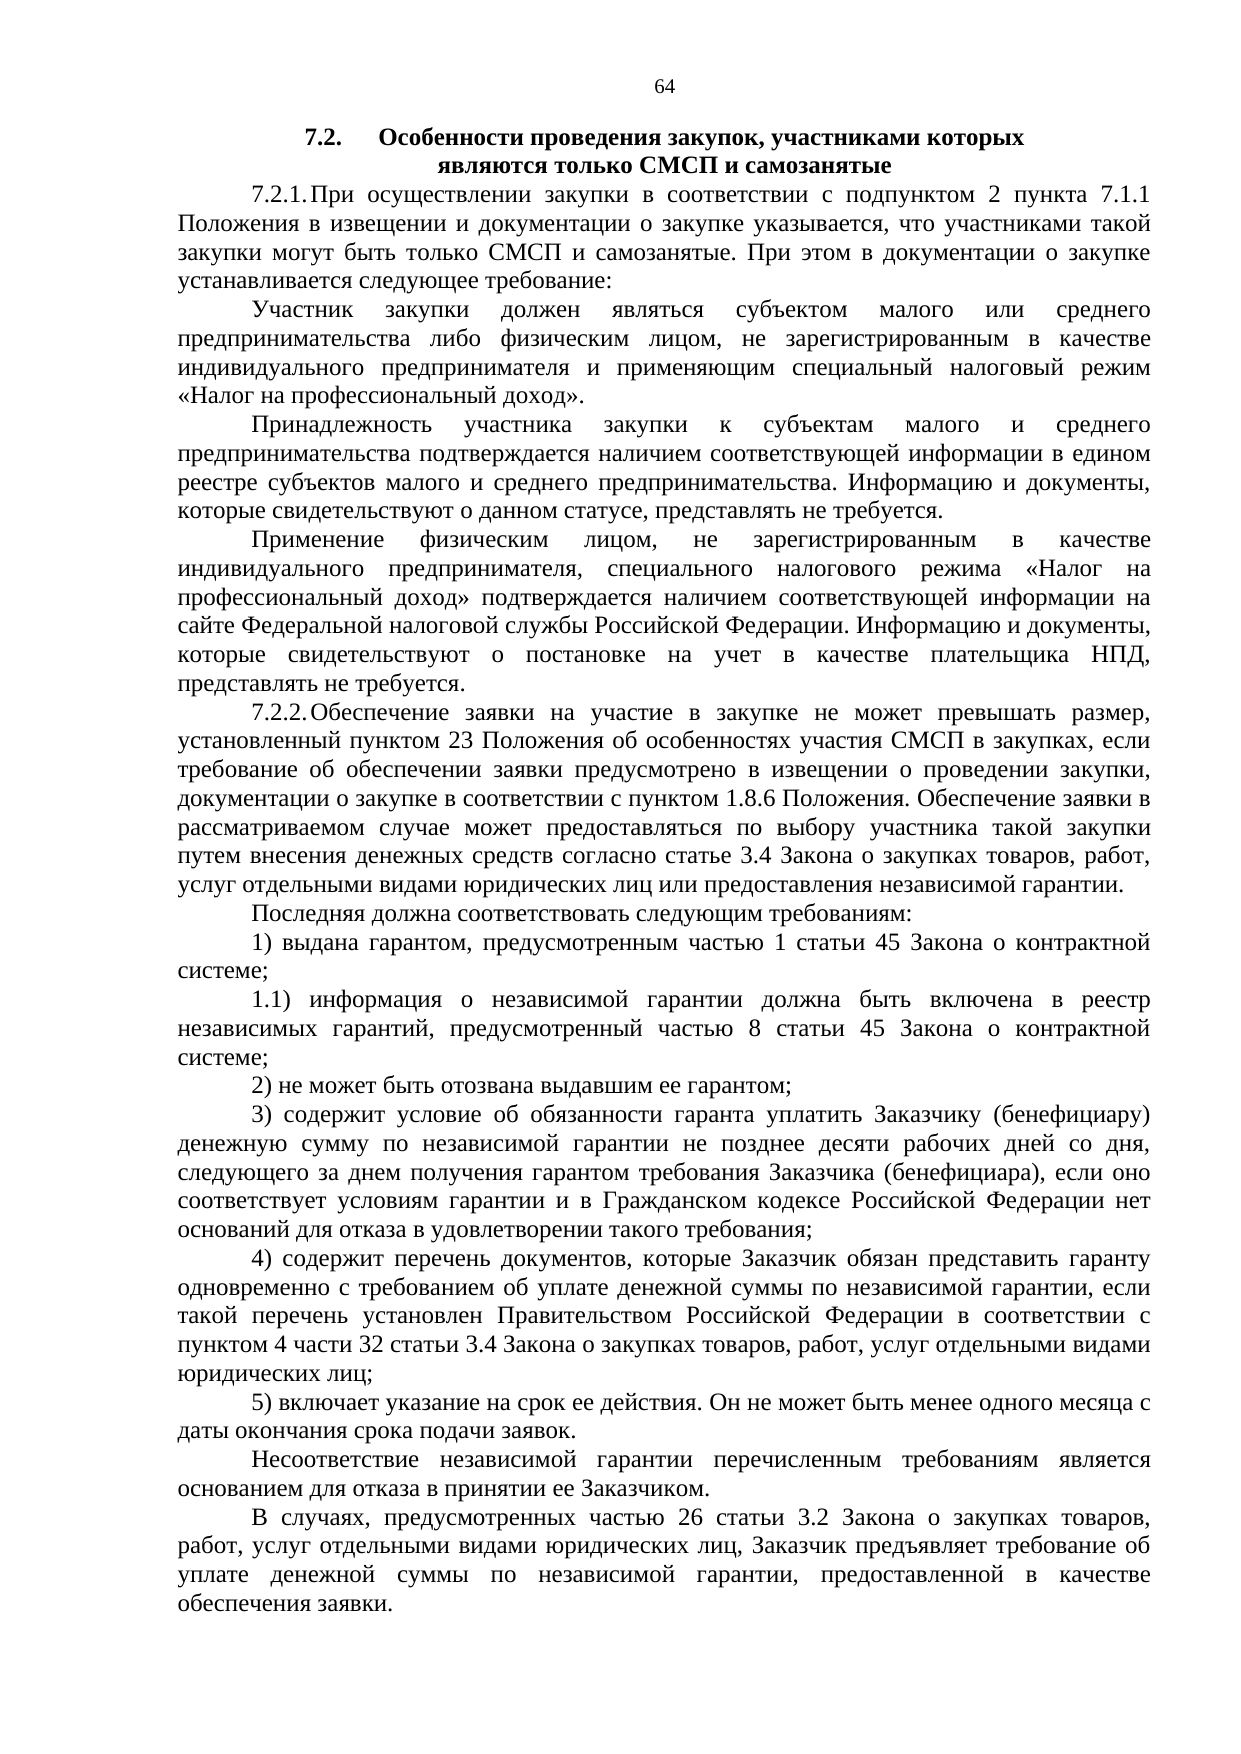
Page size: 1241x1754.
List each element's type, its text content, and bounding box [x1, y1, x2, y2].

text Применение физическим лицом, не зарегистрированным в качестве индивидуального предпринимателя, специального налогового режима «Налог на профессиональный доход» подтверждается наличием соответствующей информации на сайте Федеральной налоговой службы Российской Федерации. Информацию и документы, которые свидетельствуют о постановке на учет в качестве плательщика НПД, представлять не требуется. [177, 524, 1152, 697]
text 1) выдана гарантом, предусмотренным частью 1 статьи 45 Закона о контрактной системе; [177, 927, 1152, 984]
text 4) содержит перечень документов, которые Заказчик обязан представить гаранту одновременно с требованием об уплате денежной суммы по независимой гарантии, если такой перечень установлен Правительством Российской Федерации в соответствии с пунктом 4 части 32 статьи 3.4 Закона о закупках товаров, работ, услуг отдельными видами юридических лиц; [177, 1243, 1152, 1387]
list Обеспечение заявки на участие в закупке не может превышать размер, установленный пунктом 23 Положения об особенностях участия СМСП в закупках, если требование об обеспечении заявки предусмотрено в извещении о проведении закупки, документации о закупке в соответствии с пунктом 1.8.6 Положения. Обеспечение заявки в рассматриваемом случае может предоставляться по выбору участника такой закупки путем внесения денежных средств согласно статье 3.4 Закона о закупках товаров, работ, услуг отдельными видами юридических лиц или предоставления независимой гарантии. [177, 697, 1152, 898]
text 5) включает указание на срок ее действия. Он не может быть менее одного месяца с даты окончания срока подачи заявок. [177, 1387, 1152, 1444]
list При осуществлении закупки в соответствии с подпунктом 2 пункта 7.1.1 Положения в извещении и документации о закупке указывается, что участниками такой закупки могут быть только СМСП и самозанятые. При этом в документации о закупке устанавливается следующее требование: [177, 179, 1152, 294]
subtitle Особенности проведения закупок, участниками которых являются только СМСП и самозанятые [177, 122, 1152, 179]
text В случаях, предусмотренных частью 26 статьи 3.2 Закона о закупках товаров, работ, услуг отдельными видами юридических лиц, Заказчик предъявляет требование об уплате денежной суммы по независимой гарантии, предоставленной в качестве обеспечения заявки. [177, 1502, 1152, 1617]
text Участник закупки должен являться субъектом малого или среднего предпринимательства либо физическим лицом, не зарегистрированным в качестве индивидуального предпринимателя и применяющим специальный налоговый режим «Налог на профессиональный доход». [177, 294, 1152, 409]
text Последняя должна соответствовать следующим требованиям: [177, 898, 1152, 927]
text Несоответствие независимой гарантии перечисленным требованиям является основанием для отказа в принятии ее Заказчиком. [177, 1444, 1152, 1502]
text Принадлежность участника закупки к субъектам малого и среднего предпринимательства подтверждается наличием соответствующей информации в едином реестре субъектов малого и среднего предпринимательства. Информацию и документы, которые свидетельствуют о данном статусе, представлять не требуется. [177, 409, 1152, 524]
text 2) не может быть отозвана выдавшим ее гарантом; [177, 1071, 1152, 1099]
text 3) содержит условие об обязанности гаранта уплатить Заказчику (бенефициару) денежную сумму по независимой гарантии не позднее десяти рабочих дней со дня, следующего за днем получения гарантом требования Заказчика (бенефициара), если оно соответствует условиям гарантии и в Гражданском кодексе Российской Федерации нет оснований для отказа в удовлетворении такого требования; [177, 1099, 1152, 1243]
text 1.1) информация о независимой гарантии должна быть включена в реестр независимых гарантий, предусмотренный частью 8 статьи 45 Закона о контрактной системе; [177, 984, 1152, 1071]
